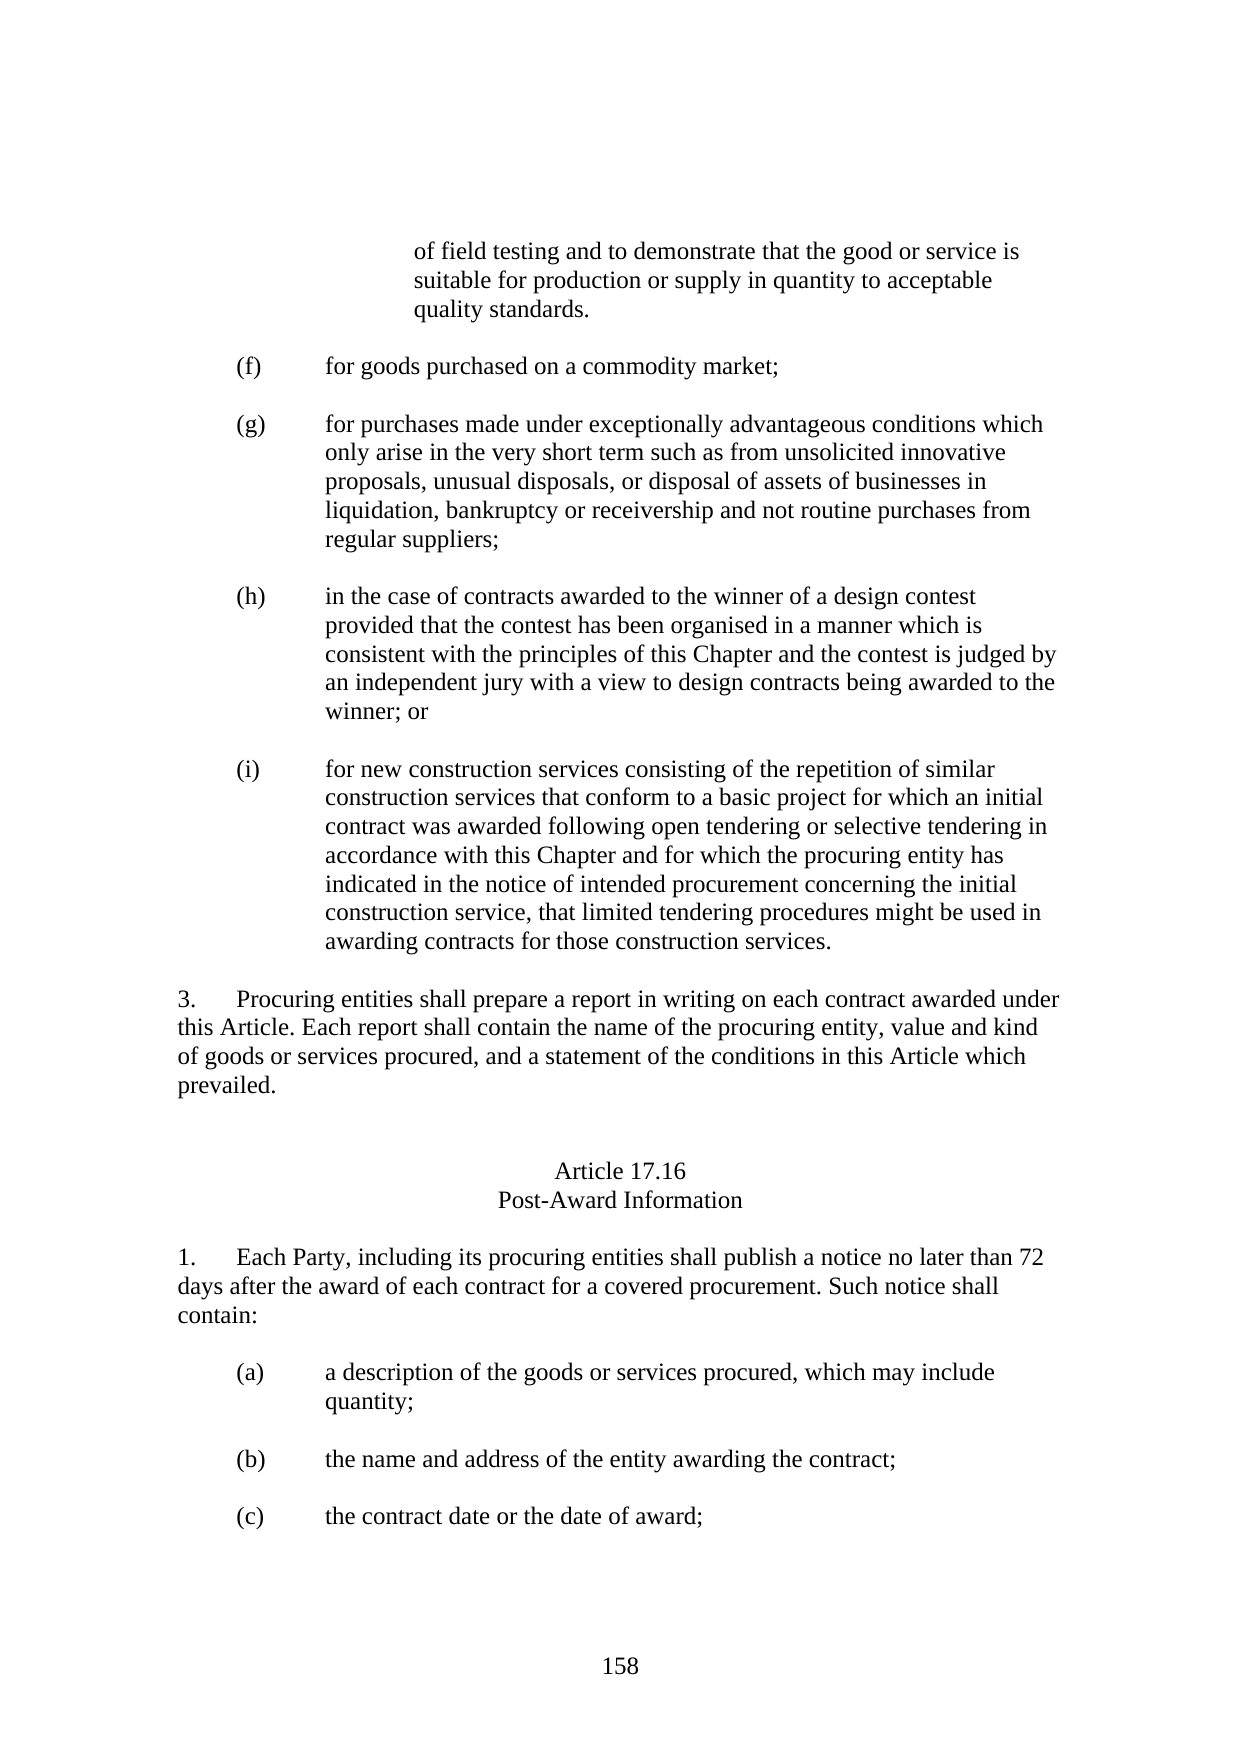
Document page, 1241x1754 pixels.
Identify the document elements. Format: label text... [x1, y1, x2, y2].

text (i) for new construction services consisting of the repetition of similar construction services that conform to a basic project for which an initial contract was awarded following open tendering or selective tendering in accordance with this Chapter and for which the procuring entity has indicated in the notice of intended procurement concerning the initial construction service, that limited tendering procedures might be used in awarding contracts for those construction services. [236, 754, 1063, 955]
text (g) for purchases made under exceptionally advantageous conditions which only arise in the very short term such as from unsolicited innovative proposals, unusual disposals, or disposal of assets of businesses in liquidation, bankruptcy or receivership and not routine purchases from regular suppliers; [236, 409, 1063, 552]
text (a) a description of the goods or services procured, which may include quantity; [236, 1357, 1063, 1415]
text (h) in the case of contracts awarded to the winner of a design contest provided that the contest has been organised in a manner which is consistent with the principles of this Chapter and the contest is judged by an independent jury with a view to design contracts being awarded to the winner; or [236, 581, 1063, 725]
text Post-Award Information [177, 1185, 1063, 1214]
text (f) for goods purchased on a commodity market; [236, 351, 1063, 380]
text 3. Procuring entities shall prepare a report in writing on each contract awarded under this Article. Each report shall contain the name of the procuring entity, value and kind of goods or services procured, and a statement of the conditions in this Article which prevailed. [177, 984, 1063, 1099]
text Article 17.16 [177, 1156, 1063, 1185]
text (b) the name and address of the entity awarding the contract; [236, 1444, 1063, 1472]
text (c) the contract date or the date of award; [236, 1501, 1063, 1530]
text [325, 236, 1063, 322]
text 1. Each Party, including its procuring entities shall publish a notice no later than 72 days after the award of each contract for a covered procurement. Such notice shall contain: [177, 1242, 1063, 1329]
